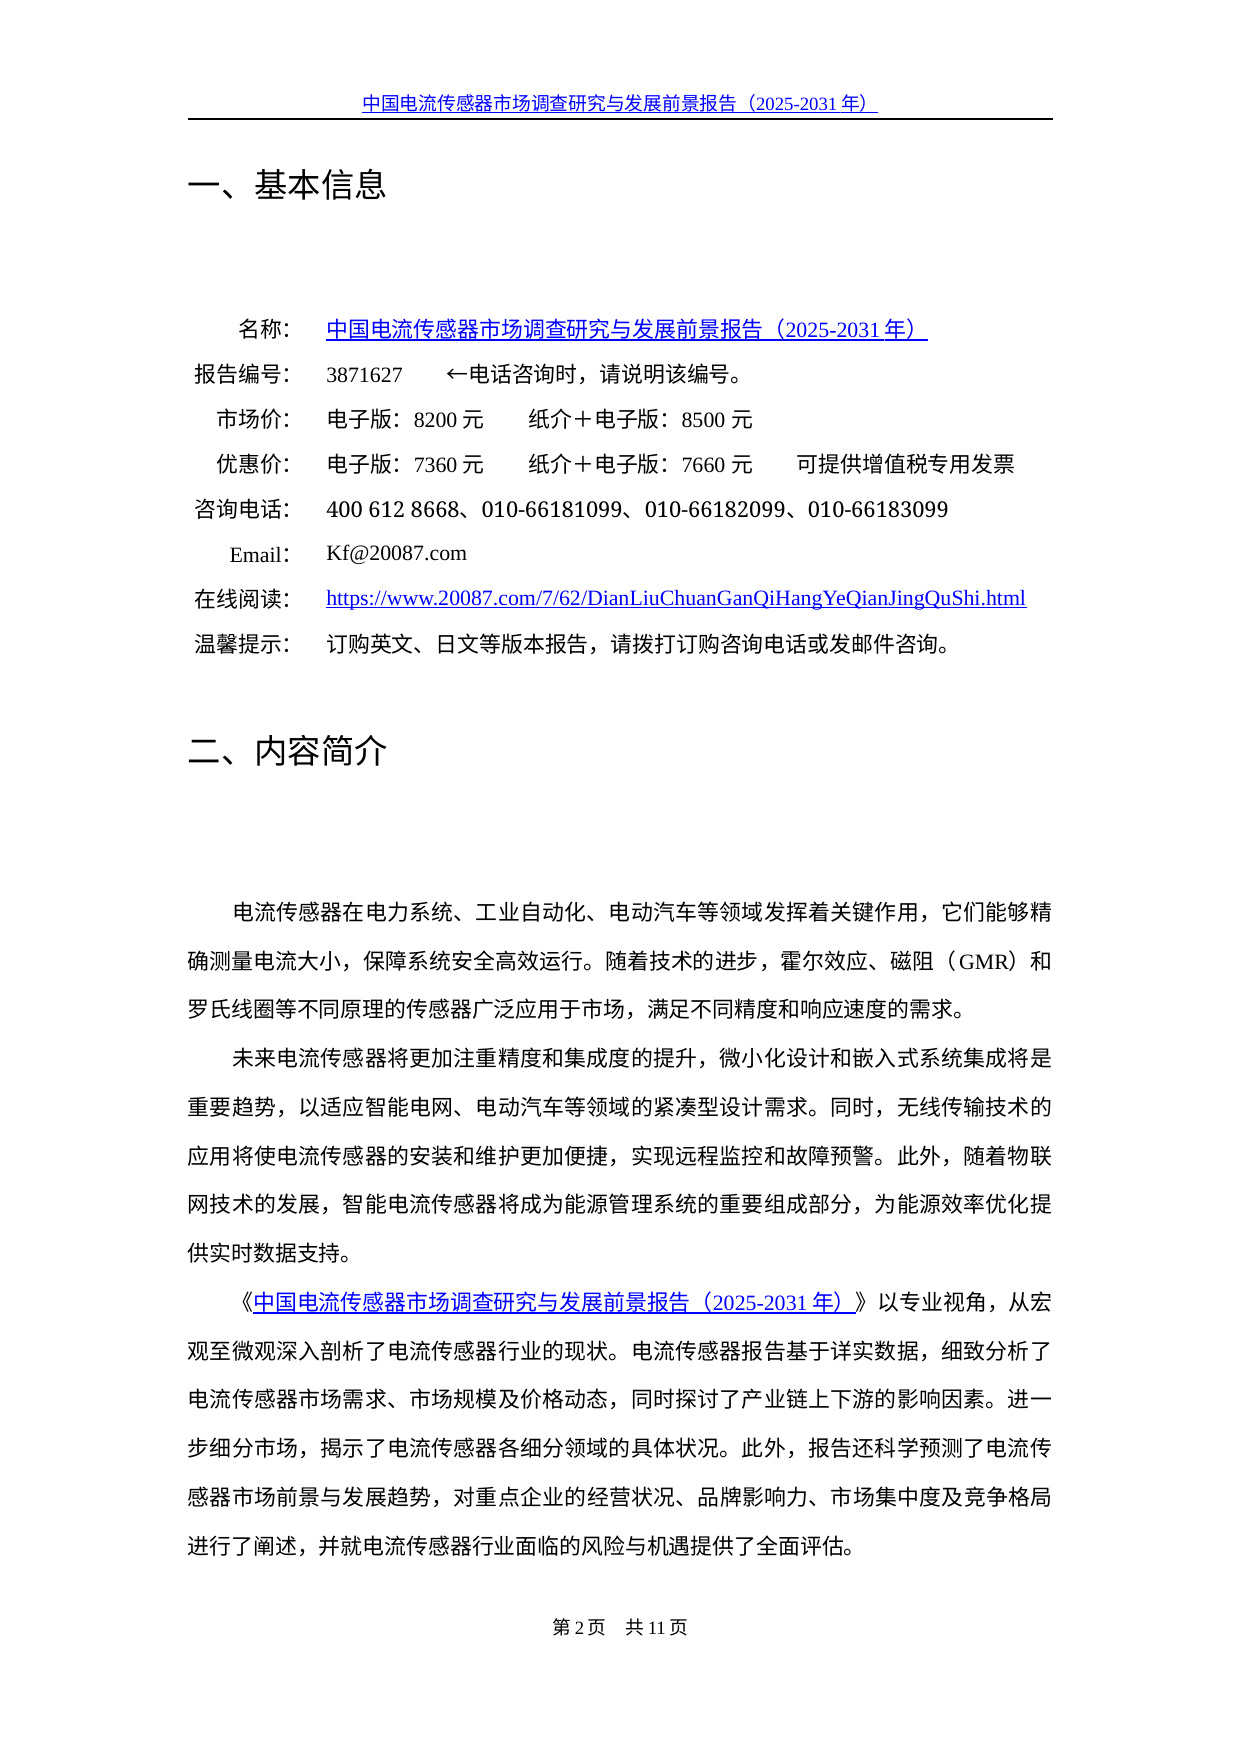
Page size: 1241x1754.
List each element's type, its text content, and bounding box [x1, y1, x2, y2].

table_cell 电子版：8200 元 纸介＋电子版：8500 元 [315, 402, 1073, 447]
table_cell 咨询电话： [167, 492, 315, 537]
table_cell Kf@20087.com [315, 537, 1073, 582]
table_cell 在线阅读： [167, 582, 315, 627]
table_cell 报告编号： [167, 357, 315, 402]
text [187, 894, 1053, 1561]
title 一、基本信息 [187, 150, 1053, 215]
table_cell 订购英文、日文等版本报告，请拨打订购咨询电话或发邮件咨询。 [315, 627, 1073, 672]
table_cell 3871627 ←电话咨询时，请说明该编号。 [315, 357, 1073, 402]
table_cell 市场价： [167, 402, 315, 447]
table_cell 400 612 8668、010-66181099、010-66182099、010-66183099 [315, 492, 1073, 537]
table_cell 温馨提示： [167, 627, 315, 672]
table_cell 电子版：7360 元 纸介＋电子版：7660 元 可提供增值税专用发票 [315, 447, 1073, 492]
title 二、内容简介 [187, 717, 1053, 782]
table_header 中国电流传感器市场调查研究与发展前景报告（2025-2031年） [315, 312, 1073, 357]
table_header 名称： [167, 312, 315, 357]
table_cell [315, 582, 1073, 627]
table_cell Email： [167, 537, 315, 582]
table_cell 优惠价： [167, 447, 315, 492]
